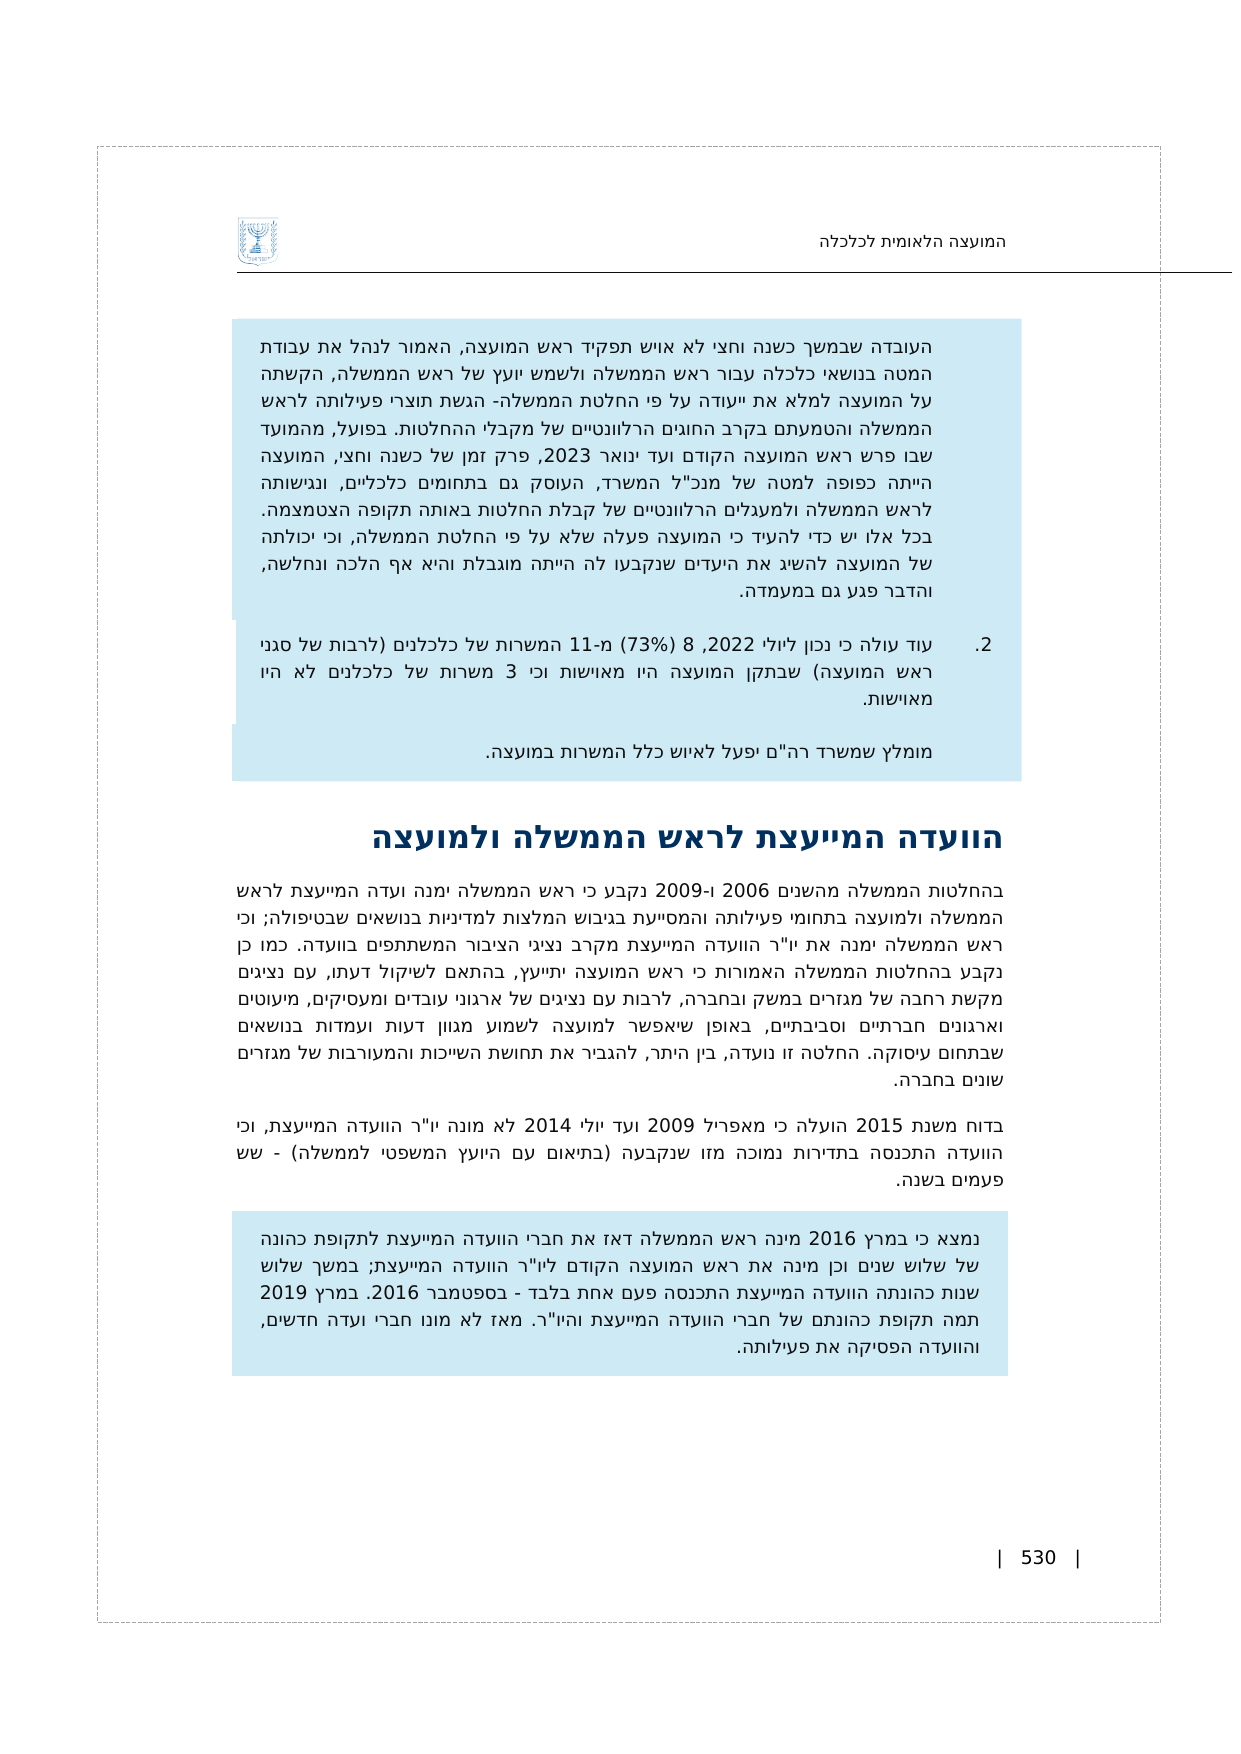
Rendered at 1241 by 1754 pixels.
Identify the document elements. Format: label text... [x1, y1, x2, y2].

text העובדה שבמשך כשנה וחצי לא אויש תפקיד ראש המועצה, האמור לנהל את עבודת המטה בנושאי כלכלה עבור ראש הממשלה ולשמש יועץ של ראש הממשלה, הקשתה על המועצה למלא את ייעודה על פי החלטת הממשלה- הגשת תוצרי פעילותה לראש הממשלה והטמעתם בקרב החוגים הרלוונטיים של מקבלי ההחלטות. בפועל, מהמועד שבו פרש ראש המועצה הקודם ועד ינואר 2023, פרק זמן של כשנה וחצי, המועצה הייתה כפופה למטה של מנכ"ל המשרד, העוסק גם בתחומים כלכליים, ונגישותה לראש הממשלה ולמעגלים הרלוונטיים של קבלת החלטות באותה תקופה הצטמצמה. בכל אלו יש כדי להעיד כי המועצה פעלה שלא על פי החלטת הממשלה, וכי יכולתה של המועצה להשיג את היעדים שנקבעו לה הייתה מוגבלת והיא אף הלכה ונחלשה, והדבר פגע גם במעמדה. [237, 324, 956, 615]
text בהחלטות הממשלה מהשנים 2006 ו-2009 נקבע כי ראש הממשלה ימנה ועדה המייעצת לראש הממשלה ולמועצה בתחומי פעילותה והמסייעת בגיבוש המלצות למדיניוּת בנושאים שבטיפולה; וכי ראש הממשלה ימנה את יו"ר הוועדה המייעצת מקרב נציגי הציבור המשתתפים בוועדה. כמו כן נקבע בהחלטות הממשלה האמורות כי ראש המועצה יתייעץ, בהתאם לשיקול דעתו, עם נציגים מקשת רחבה של מגזרים במשק ובחברה, לרבות עם נציגים של ארגוני עובדים ומעסיקים, מיעוטים וארגונים חברתיים וסביבתיים, באופן שיאפשר למועצה לשמוע מגוון דעות ועמדות בנושאים שבתחום עיסוקה. החלטה זו נועדה, בין היתר, להגביר את תחושת השייכות והמעורבות של מגזרים שונים בחברה. [236, 875, 1004, 1092]
text הוועדה המייעצת לראש הממשלה ולמועצה [236, 819, 1004, 857]
text בדוח משנת 2015 הועלה כי מאפריל 2009 ועד יולי 2014 לא מונה יו"ר הוועדה המייעצת, וכי הוועדה התכנסה בתדירות נמוכה מזו שנקבעה (בתיאום עם היועץ המשפטי לממשלה) - שש פעמים בשנה. [236, 1111, 1004, 1192]
text נמצא כי במרץ 2016 מינה ראש הממשלה דאז את חברי הוועדה המייעצת לתקופת כהונה של שלוש שנים וכן מינה את ראש המועצה הקודם ליו"ר הוועדה המייעצת; במשך שלוש שנות כהונתה הוועדה המייעצת התכנסה פעם אחת בלבד - בספטמבר 2016. במרץ 2019 תמה תקופת כהונתם של חברי הוועדה המייעצת והיו"ר. מאז לא מונו חברי ועדה חדשים, והוועדה הפסיקה את פעילותה. [237, 1216, 1003, 1372]
text מומלץ שמשרד רה"ם יפעל לאיוש כלל המשרות במועצה. [237, 729, 956, 777]
list עוד עולה כי נכון ליולי 2022, 8 (73%) מ-11 המשרות של כלכלנים (לרבות של סגני ראש המועצה) שבתקן המועצה היו מאוישות וכי 3 משרות של כלכלנים לא היו מאוישות. [237, 621, 997, 723]
